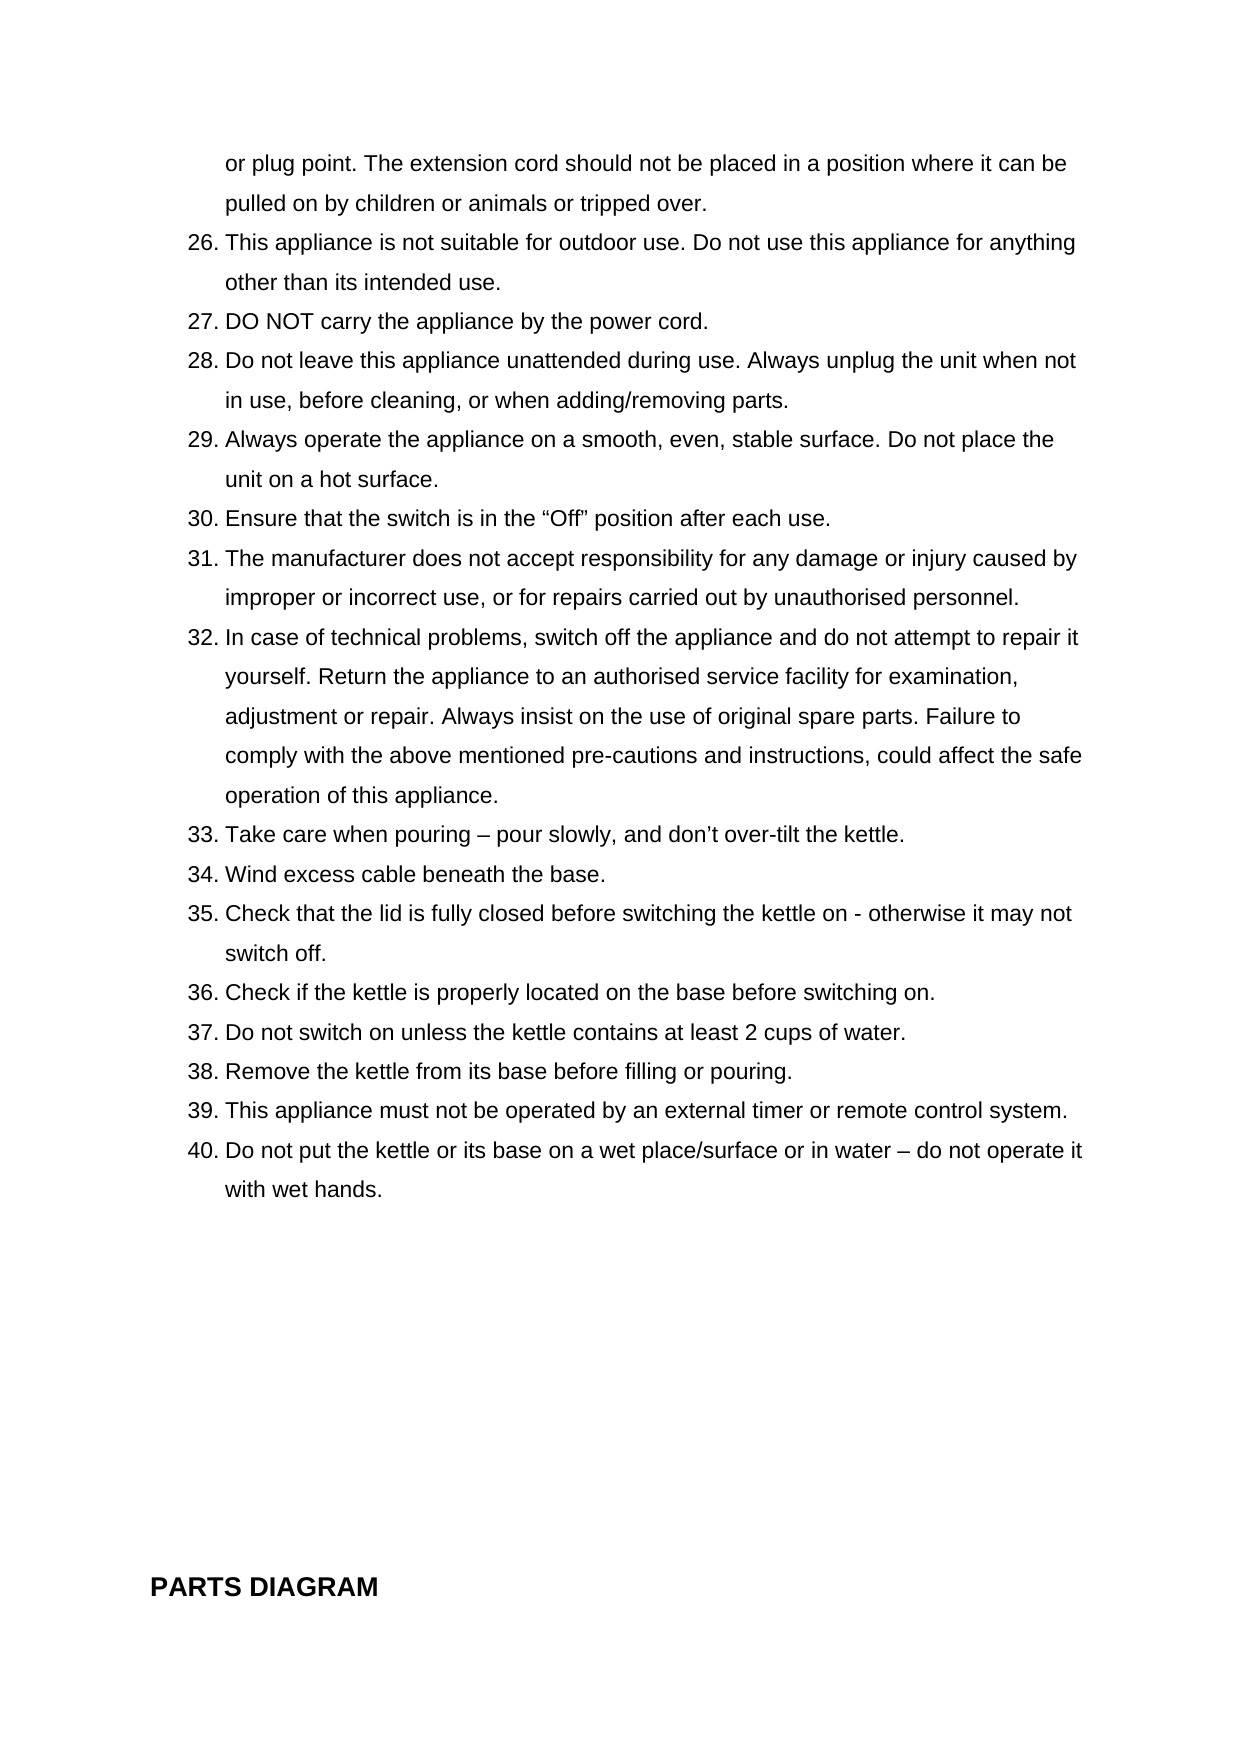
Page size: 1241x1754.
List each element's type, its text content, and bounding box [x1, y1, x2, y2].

list Check if the kettle is properly located on the base before switching on. [187, 979, 1090, 1005]
list Do not switch on unless the kettle contains at least 2 cups of water. [187, 1018, 1090, 1045]
list Wind excess cable beneath the base. [187, 861, 1090, 887]
list Remove the kettle from its base before filling or pouring. [187, 1058, 1090, 1084]
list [187, 150, 1090, 216]
list In case of technical problems, switch off the appliance and do not attempt to repair it yourself. Return the appliance to an authorised service facility for examination, adjustment or repair. Always insist on the use of original spare parts. Failure to comply with the above mentioned pre-cautions and instructions, could affect the safe operation of this appliance. [187, 624, 1090, 808]
list This appliance is not suitable for outdoor use. Do not use this appliance for anything other than its intended use. [187, 229, 1090, 295]
list Ensure that the switch is in the “Off” position after each use. [187, 505, 1090, 532]
list Do not put the kettle or its base on a wet place/surface or in water – do not operate it with wet hands. [187, 1137, 1090, 1203]
list DO NOT carry the appliance by the power cord. [187, 308, 1090, 334]
list Take care when pouring – pour slowly, and don’t over-tilt the kettle. [187, 821, 1090, 847]
list The manufacturer does not accept responsibility for any damage or injury caused by improper or incorrect use, or for repairs carried out by unauthorised personnel. [187, 545, 1090, 611]
text PARTS DIAGRAM [150, 1571, 1090, 1602]
list Always operate the appliance on a smooth, even, stable surface. Do not place the unit on a hot surface. [187, 426, 1090, 492]
list Do not leave this appliance unattended during use. Always unplug the unit when not in use, before cleaning, or when adding/removing parts. [187, 347, 1090, 413]
list This appliance must not be operated by an external timer or remote control system. [187, 1097, 1090, 1124]
list Check that the lid is fully closed before switching the kettle on - otherwise it may not switch off. [187, 900, 1090, 966]
